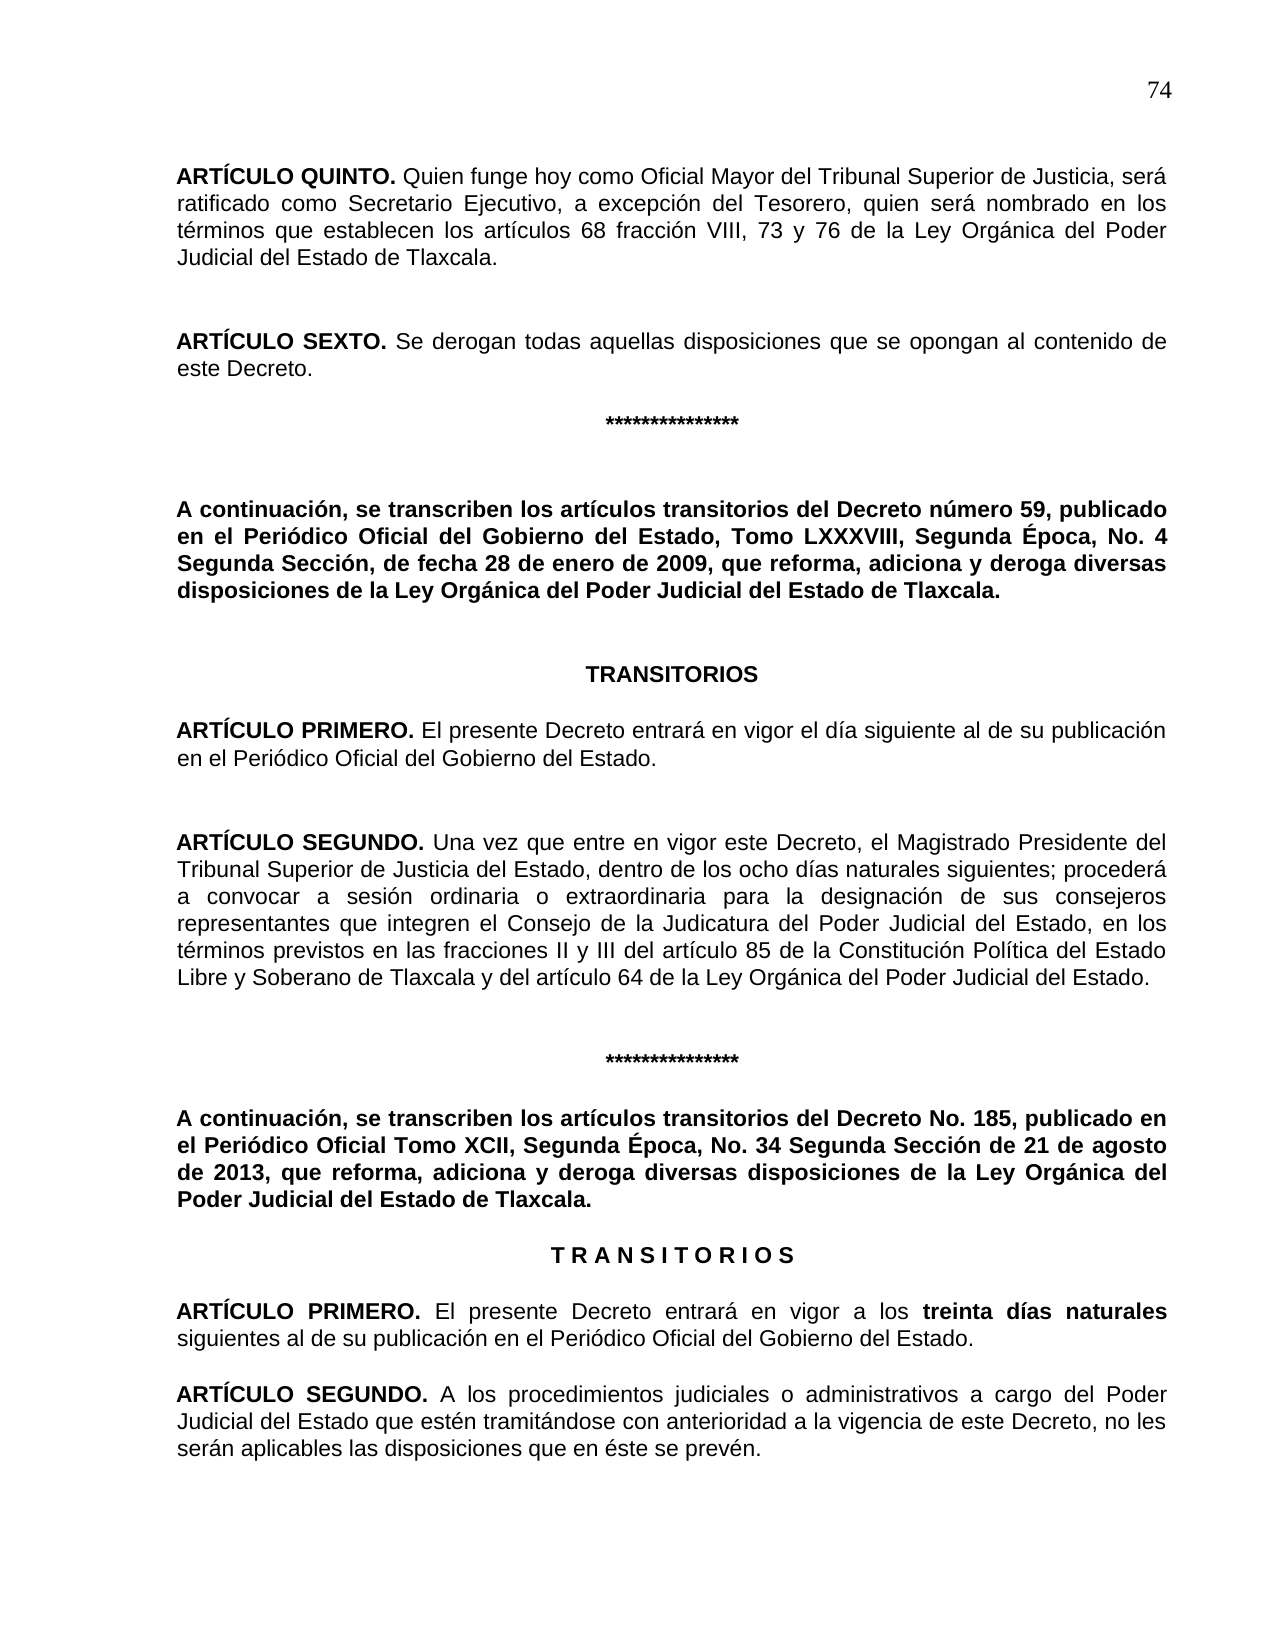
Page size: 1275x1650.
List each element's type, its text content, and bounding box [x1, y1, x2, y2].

text A continuación, se transcriben los artículos transitorios del Decreto No. 185, publicado en el Periódico Oficial Tomo XCII, Segunda Época, No. 34 Segunda Sección de 21 de agosto de 2013, que reforma, adiciona y deroga diversas disposiciones de la Ley Orgánica del Poder Judicial del Estado de Tlaxcala. [176, 1104, 1168, 1212]
text ARTÍCULO PRIMERO. El presente Decreto entrará en vigor a los treinta días naturales siguientes al de su publicación en el Periódico Oficial del Gobierno del Estado. [176, 1298, 1168, 1351]
text ARTÍCULO SEGUNDO. Una vez que entre en vigor este Decreto, el Magistrado Presidente del Tribunal Superior de Justicia del Estado, dentro de los ocho días naturales siguientes; procederá a convocar a sesión ordinaria o extraordinaria para la designación de sus consejeros representantes que integren el Consejo de la Judicatura del Poder Judicial del Estado, en los términos previstos en las fracciones II y III del artículo 85 de la Constitución Política del Estado Libre y Soberano de Tlaxcala y del artículo 64 de la Ley Orgánica del Poder Judicial del Estado. [176, 829, 1168, 991]
subtitle *************** [177, 411, 1167, 437]
text ARTÍCULO SEXTO. Se derogan todas aquellas disposiciones que se opongan al contenido de este Decreto. [176, 328, 1168, 382]
subtitle *************** [177, 1048, 1167, 1075]
text A continuación, se transcriben los artículos transitorios del Decreto número 59, publicado en el Periódico Oficial del Gobierno del Estado, Tomo LXXXVIII, Segunda Época, No. 4 Segunda Sección, de fecha 28 de enero de 2009, que reforma, adiciona y deroga diversas disposiciones de la Ley Orgánica del Poder Judicial del Estado de Tlaxcala. [176, 496, 1168, 603]
text ARTÍCULO SEGUNDO. A los procedimientos judiciales o administrativos a cargo del Poder Judicial del Estado que estén tramitándose con anterioridad a la vigencia de este Decreto, no les serán aplicables las disposiciones que en éste se prevén. [176, 1381, 1168, 1461]
text ARTÍCULO QUINTO. Quien funge hoy como Oficial Mayor del Tribunal Superior de Justicia, será ratificado como Secretario Ejecutivo, a excepción del Tesorero, quien será nombrado en los términos que establecen los artículos 68 fracción VIII, 73 y 76 de la Ley Orgánica del Poder Judicial del Estado de Tlaxcala. [176, 163, 1168, 270]
subtitle T R A N S I T O R I O S [177, 1242, 1167, 1268]
subtitle TRANSITORIOS [177, 661, 1167, 688]
text ARTÍCULO PRIMERO. El presente Decreto entrará en vigor el día siguiente al de su publicación en el Periódico Oficial del Gobierno del Estado. [176, 717, 1168, 771]
